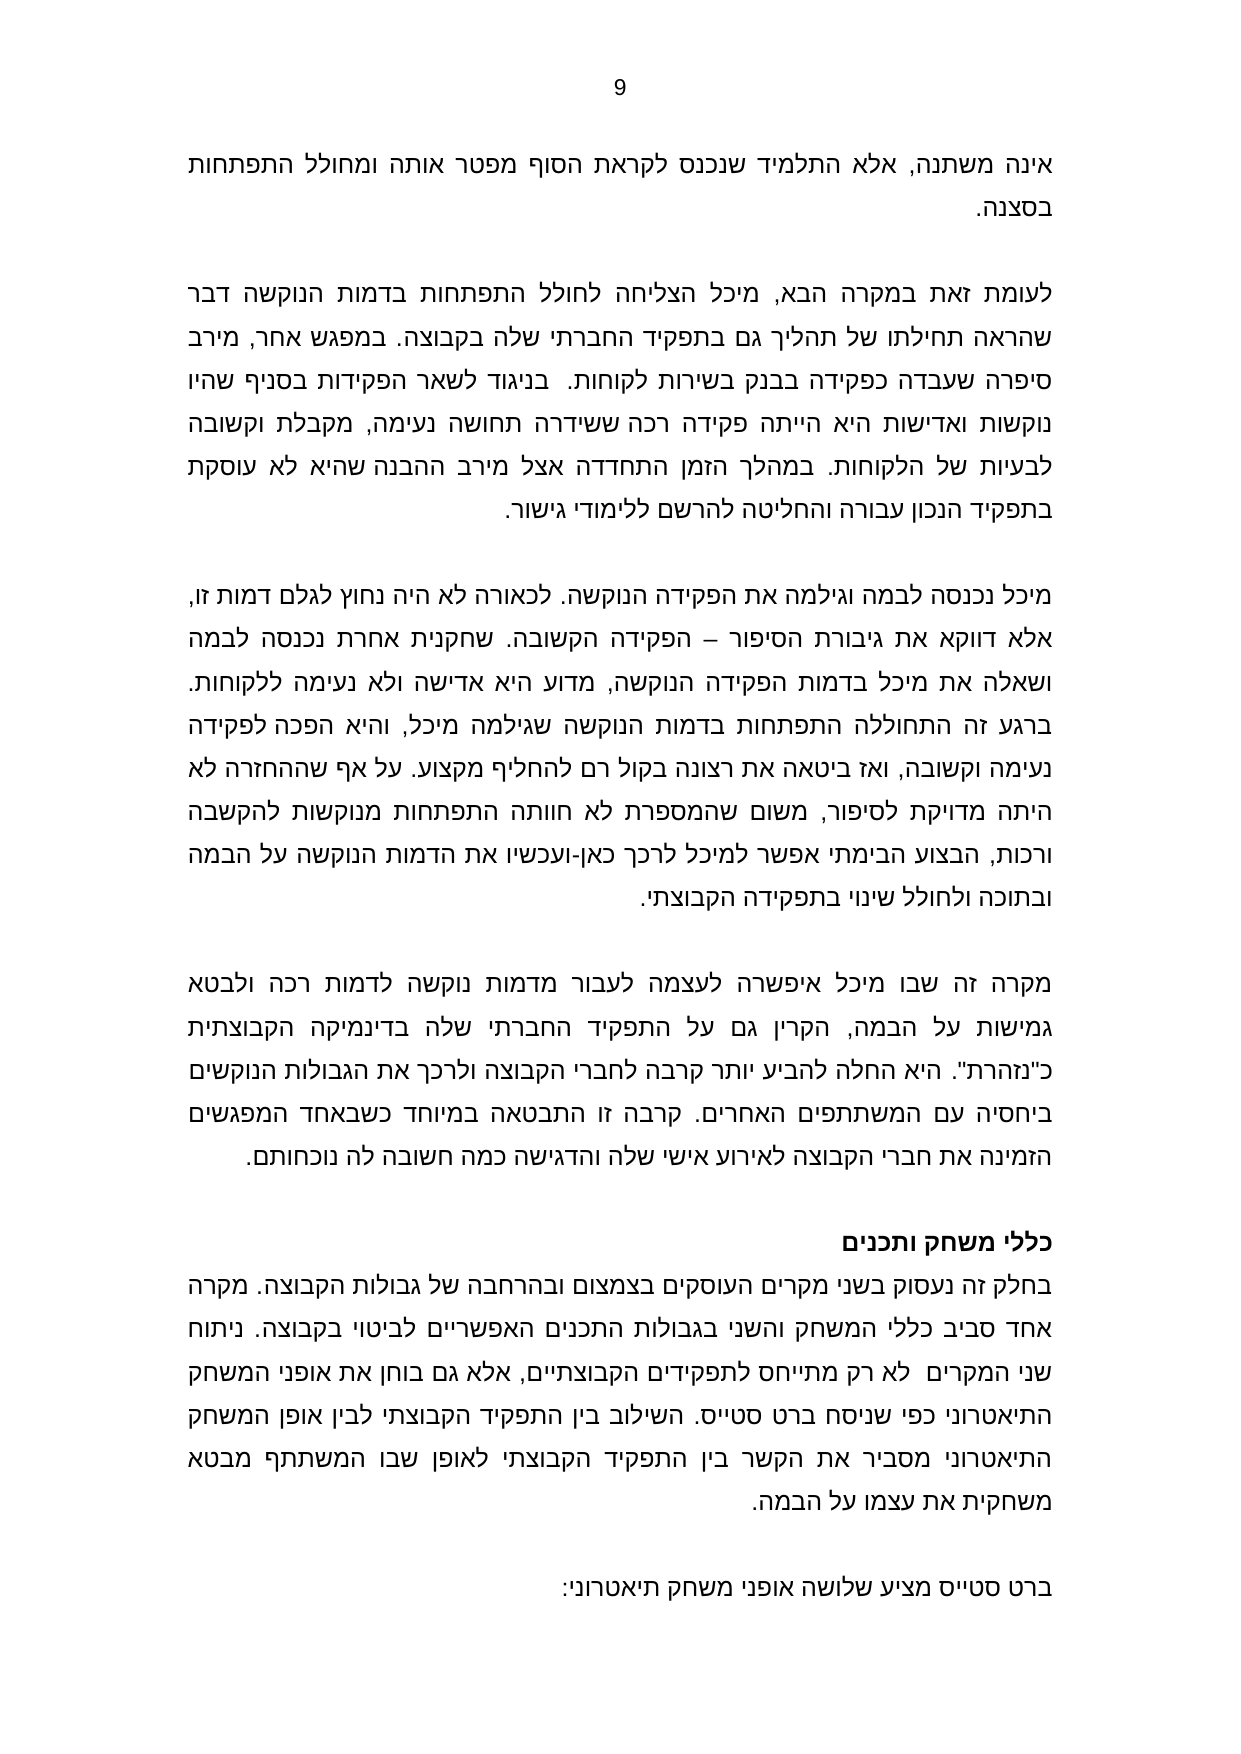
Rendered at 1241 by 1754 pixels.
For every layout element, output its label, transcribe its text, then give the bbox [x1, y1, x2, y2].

text בחלק זה נעסוק בשני מקרים העוסקים בצמצום ובהרחבה של גבולות הקבוצה. מקרה אחד סביב כללי המשחק והשני בגבולות התכנים האפשריים לביטוי בקבוצה. ניתוח שני המקרים לא רק מתייחס לתפקידים הקבוצתיים, אלא גם בוחן את אופני המשחק התיאטרוני כפי שניסח ברט סטייס. השילוב בין התפקיד הקבוצתי לבין אופן המשחק התיאטרוני מסביר את הקשר בין התפקיד הקבוצתי לאופן שבו המשתתף מבטא משחקית את עצמו על הבמה. [187, 1271, 1053, 1516]
text מיכל נכנסה לבמה וגילמה את הפקידה הנוקשה. לכאורה לא היה נחוץ לגלם דמות זו, אלא דווקא את גיבורת הסיפור – הפקידה הקשובה. שחקנית אחרת נכנסה לבמה ושאלה את מיכל בדמות הפקידה הנוקשה, מדוע היא אדישה ולא נעימה ללקוחות. ברגע זה התחוללה התפתחות בדמות הנוקשה שגילמה מיכל, והיא הפכה לפקידה נעימה וקשובה, ואז ביטאה את רצונה בקול רם להחליף מקצוע. על אף שההחזרה לא היתה מדויקת לסיפור, משום שהמספרת לא חוותה התפתחות מנוקשות להקשבה ורכות, הבצוע הבימתי אפשר למיכל לרכך כאן-ועכשיו את הדמות הנוקשה על הבמה ובתוכה ולחולל שינוי בתפקידה הקבוצתי. [187, 581, 1053, 912]
text לעומת זאת במקרה הבא, מיכל הצליחה לחולל התפתחות בדמות הנוקשה דבר שהראה תחילתו של תהליך גם בתפקיד החברתי שלה בקבוצה. במפגש אחר, מירב סיפרה שעבדה כפקידה בבנק בשירות לקוחות. בניגוד לשאר הפקידות בסניף שהיו נוקשות ואדישות היא הייתה פקידה רכה ששידרה תחושה נעימה, מקבלת וקשובה לבעיות של הלקוחות. במהלך הזמן התחדדה אצל מירב ההבנה שהיא לא עוסקת בתפקיד הנכון עבורה והחליטה להרשם ללימודי גישור. [187, 289, 1053, 524]
text מקרה זה שבו מיכל איפשרה לעצמה לעבור מדמות נוקשה לדמות רכה ולבטא גמישות על הבמה, הקרין גם על התפקיד החברתי שלה בדינמיקה הקבוצתית כ"נזהרת". היא החלה להביע יותר קרבה לחברי הקבוצה ולרכך את הגבולות הנוקשים ביחסיה עם המשתתפים האחרים. קרבה זו התבטאה במיוחד כשבאחד המפגשים הזמינה את חברי הקבוצה לאירוע אישי שלה והדגישה כמה חשובה לה נוכחותם. [187, 969, 1053, 1171]
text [187, 150, 1053, 222]
text כללי משחק ותכנים [187, 1228, 1053, 1257]
text ברט סטייס מציע שלושה אופני משחק תיאטרוני: [187, 1573, 1053, 1602]
